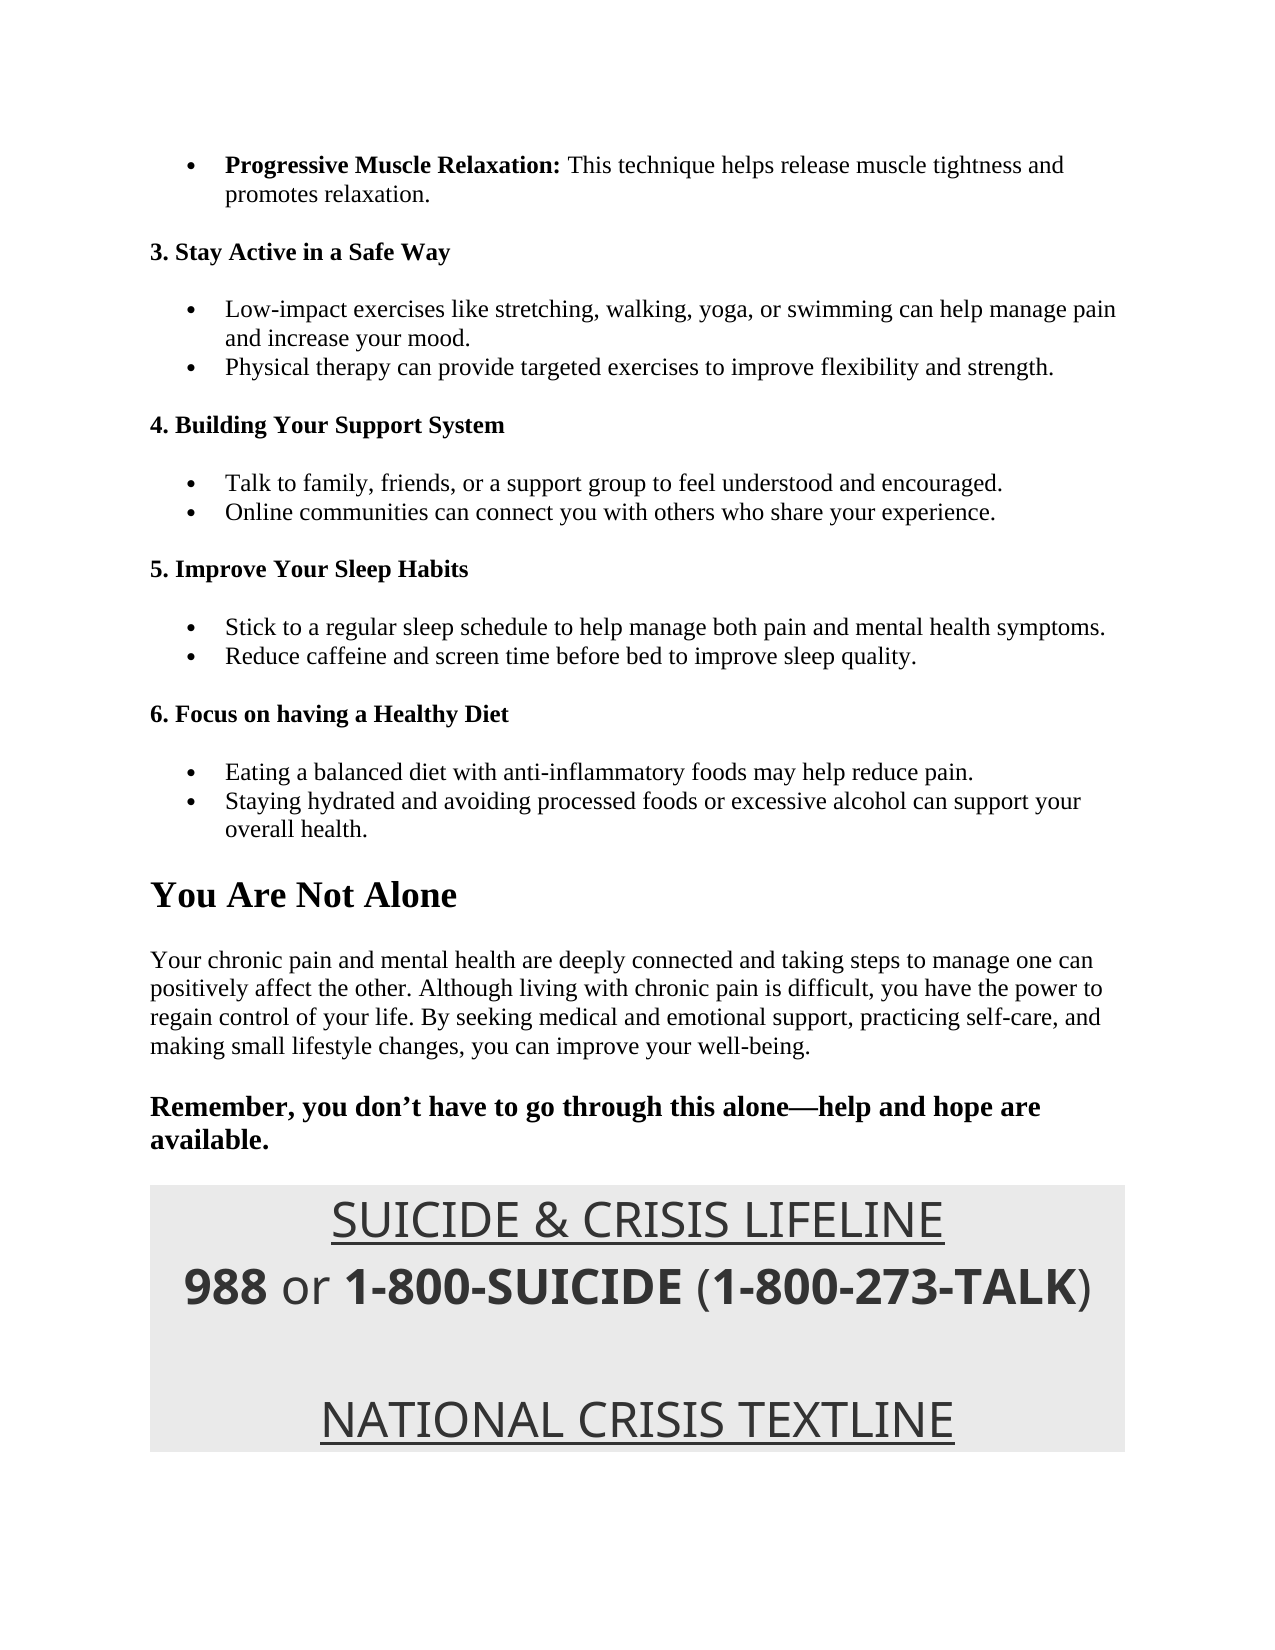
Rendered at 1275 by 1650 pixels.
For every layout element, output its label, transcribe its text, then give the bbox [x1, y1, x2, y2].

list Staying hydrated and avoiding processed foods or excessive alcohol can support your overall health. [187, 786, 1125, 843]
list Stick to a regular sleep schedule to help manage both pain and mental health symptoms. [187, 612, 1125, 641]
list Eating a balanced diet with anti-inflammatory foods may help reduce pain. [187, 757, 1125, 786]
text You Are Not Alone [150, 872, 1125, 916]
text Suicide & Crisis Lifeline [150, 1185, 1125, 1252]
list Talk to family, friends, or a support group to feel understood and encouraged. [187, 468, 1125, 497]
text 6. Focus on having a Healthy Diet [150, 699, 1125, 728]
text National Crisis Textline [150, 1385, 1125, 1452]
list Physical therapy can provide targeted exercises to improve flexibility and strength. [187, 352, 1125, 381]
text 3. Stay Active in a Safe Way [150, 237, 1125, 265]
text 4. Building Your Support System [150, 410, 1125, 439]
text 988 or 1-800-SUICIDE (1-800-273-TALK) [150, 1252, 1125, 1318]
list Progressive Muscle Relaxation: This technique helps release muscle tightness and promotes relaxation. [187, 150, 1125, 207]
list Low-impact exercises like stretching, walking, yoga, or swimming can help manage pain and increase your mood. [187, 294, 1125, 352]
text 5. Improve Your Sleep Habits [150, 554, 1125, 583]
text Your chronic pain and mental health are deeply connected and taking steps to manage one can positively affect the other. Although living with chronic pain is difficult, you have the power to regain control of your life. By seeking medical and emotional support, practicing self-care, and making small lifestyle changes, you can improve your well-being. [150, 945, 1125, 1060]
text Remember, you don’t have to go through this alone—help and hope are available. [150, 1089, 1125, 1156]
list Online communities can connect you with others who share your experience. [187, 497, 1125, 525]
list Reduce caffeine and screen time before bed to improve sleep quality. [187, 641, 1125, 670]
